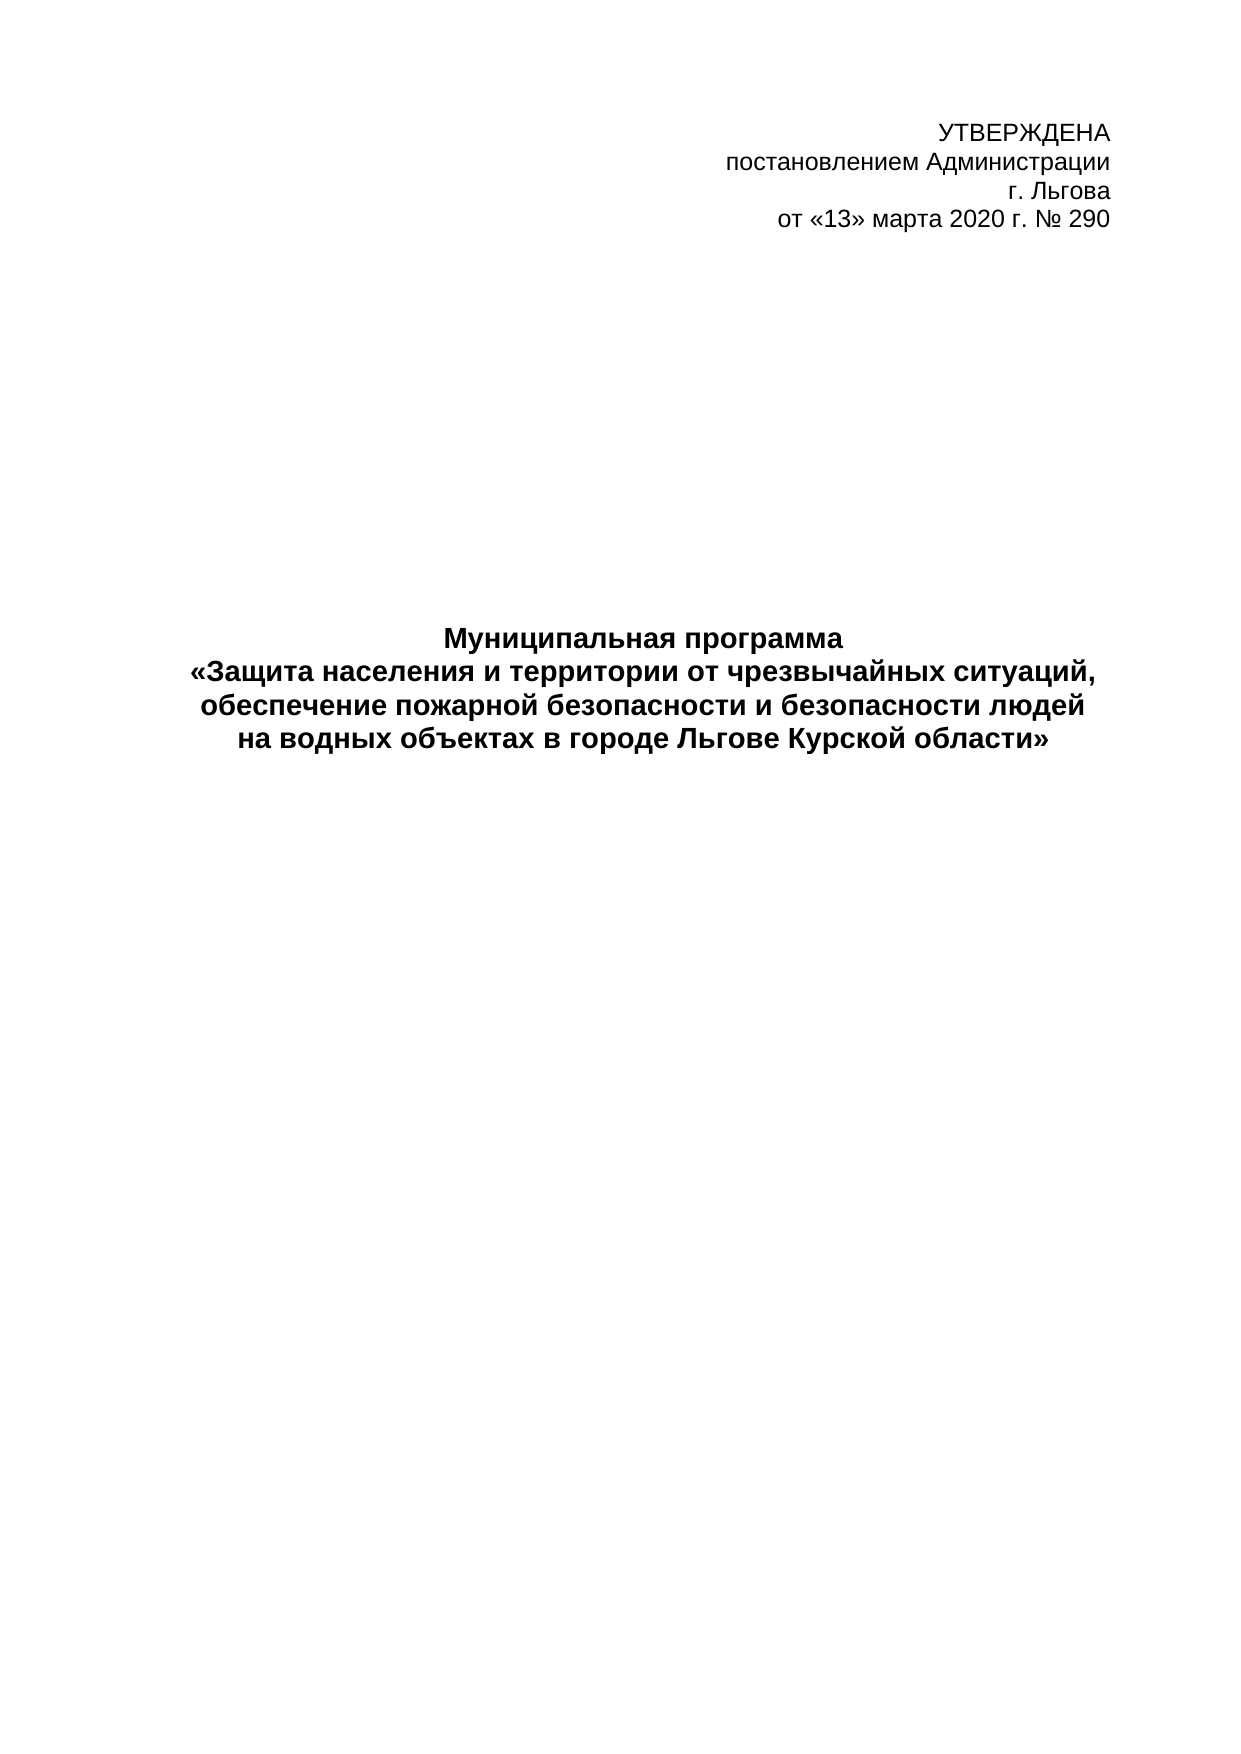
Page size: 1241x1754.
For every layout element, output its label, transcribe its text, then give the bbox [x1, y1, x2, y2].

text «Защита населения и территории от чрезвычайных ситуаций, обеспечение пожарной безопасности и безопасности людей [176, 654, 1110, 721]
text на водных объектах в городе Льгове Курской области» [176, 721, 1110, 755]
text от «13» марта 2020 г. № 290 [159, 204, 1110, 233]
text Муниципальная программа [176, 621, 1110, 654]
text постановлением Администрации г. Льгова [159, 147, 1110, 204]
text УТВЕРЖДЕНА [159, 118, 1110, 147]
